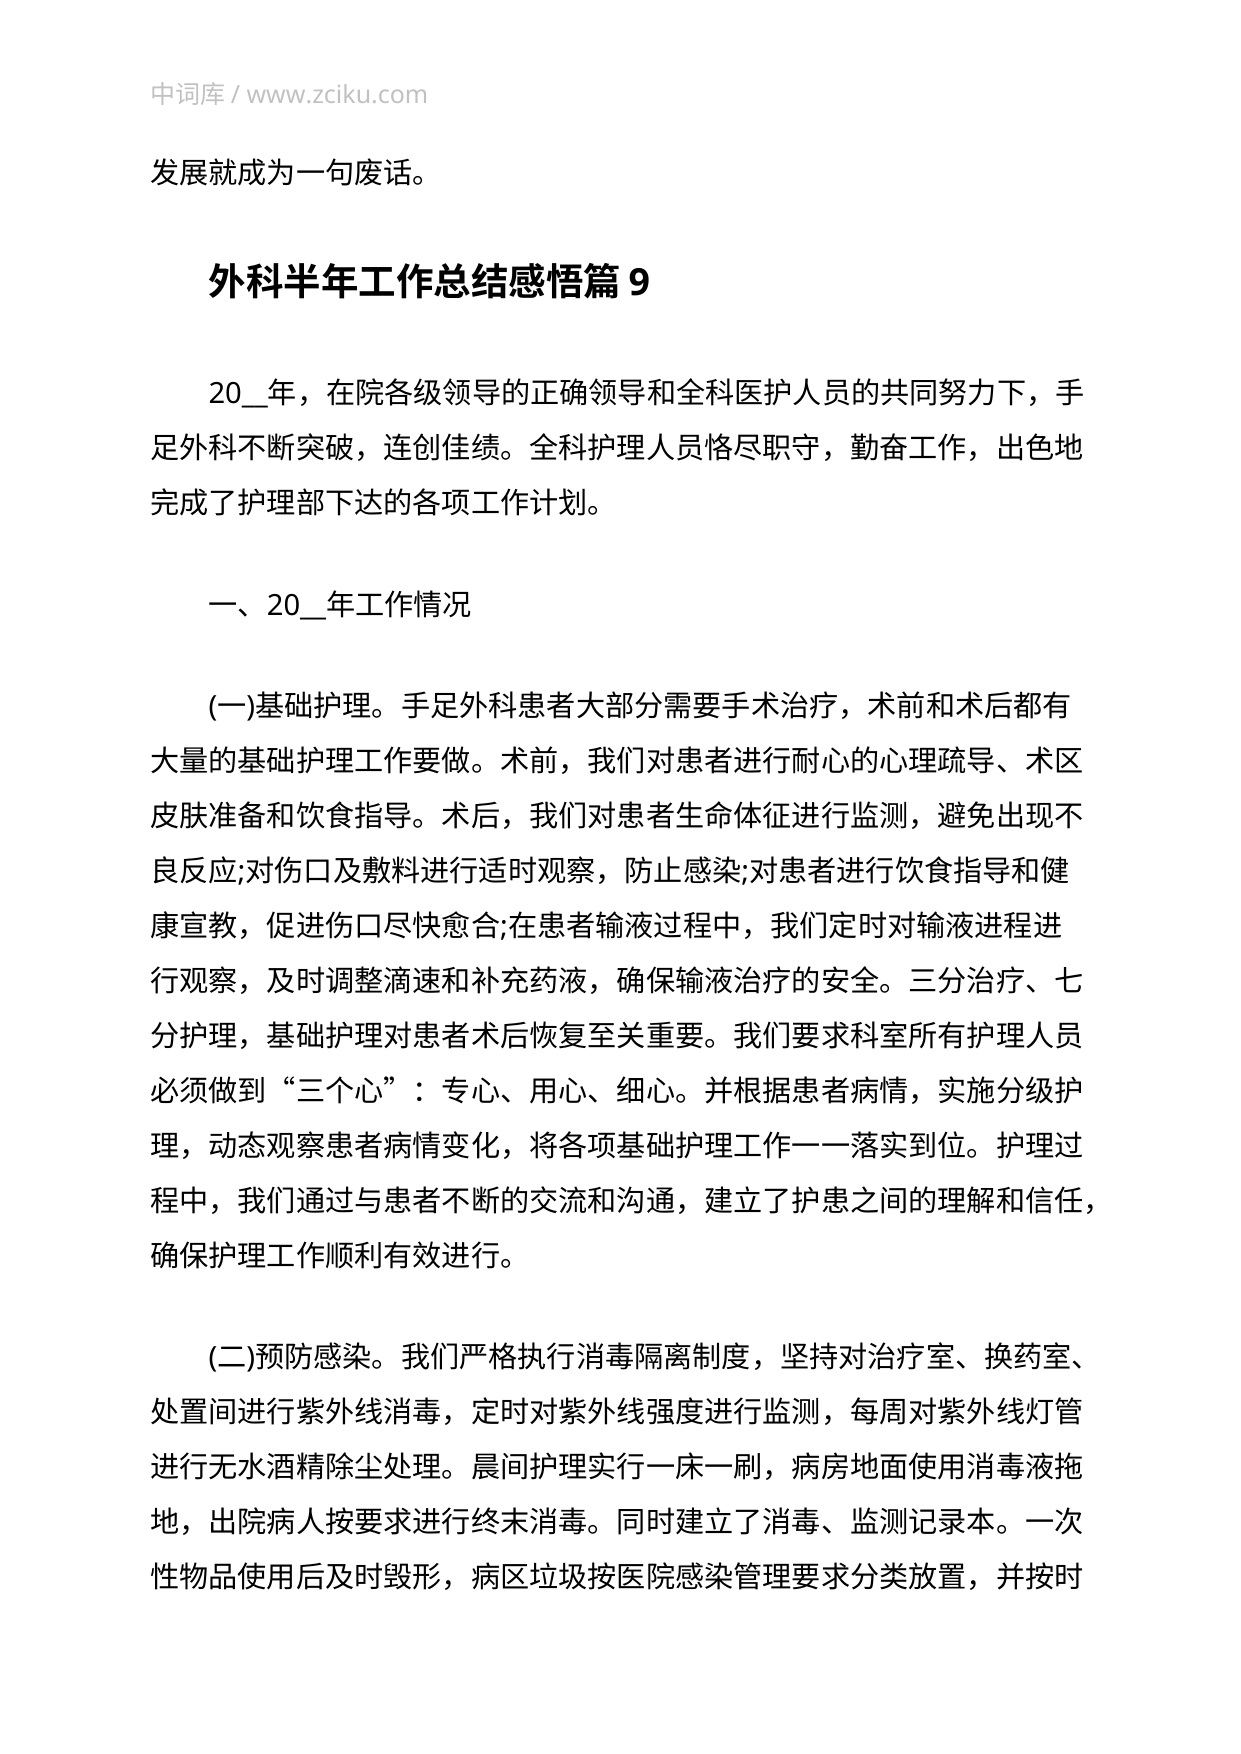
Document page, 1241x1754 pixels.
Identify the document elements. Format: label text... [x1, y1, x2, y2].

text (一)基础护理。手足外科患者大部分需要手术治疗，术前和术后都有大量的基础护理工作要做。术前，我们对患者进行耐心的心理疏导、术区皮肤准备和饮食指导。术后，我们对患者生命体征进行监测，避免出现不良反应;对伤口及敷料进行适时观察，防止感染;对患者进行饮食指导和健康宣教，促进伤口尽快愈合;在患者输液过程中，我们定时对输液进程进行观察，及时调整滴速和补充药液，确保输液治疗的安全。三分治疗、七分护理，基础护理对患者术后恢复至关重要。我们要求科室所有护理人员必须做到“三个心”：专心、用心、细心。并根据患者病情，实施分级护理，动态观察患者病情变化，将各项基础护理工作一一落实到位。护理过程中，我们通过与患者不断的交流和沟通，建立了护患之间的理解和信任，确保护理工作顺利有效进行。 [150, 683, 1090, 1274]
text 外科半年工作总结感悟篇9 [150, 252, 1090, 306]
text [150, 1334, 1090, 1596]
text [150, 150, 1090, 192]
text 20__年，在院各级领导的正确领导和全科医护人员的共同努力下，手足外科不断突破，连创佳绩。全科护理人员恪尽职守，勤奋工作，出色地完成了护理部下达的各项工作计划。 [150, 369, 1090, 522]
text 一、20__年工作情况 [150, 581, 1090, 623]
